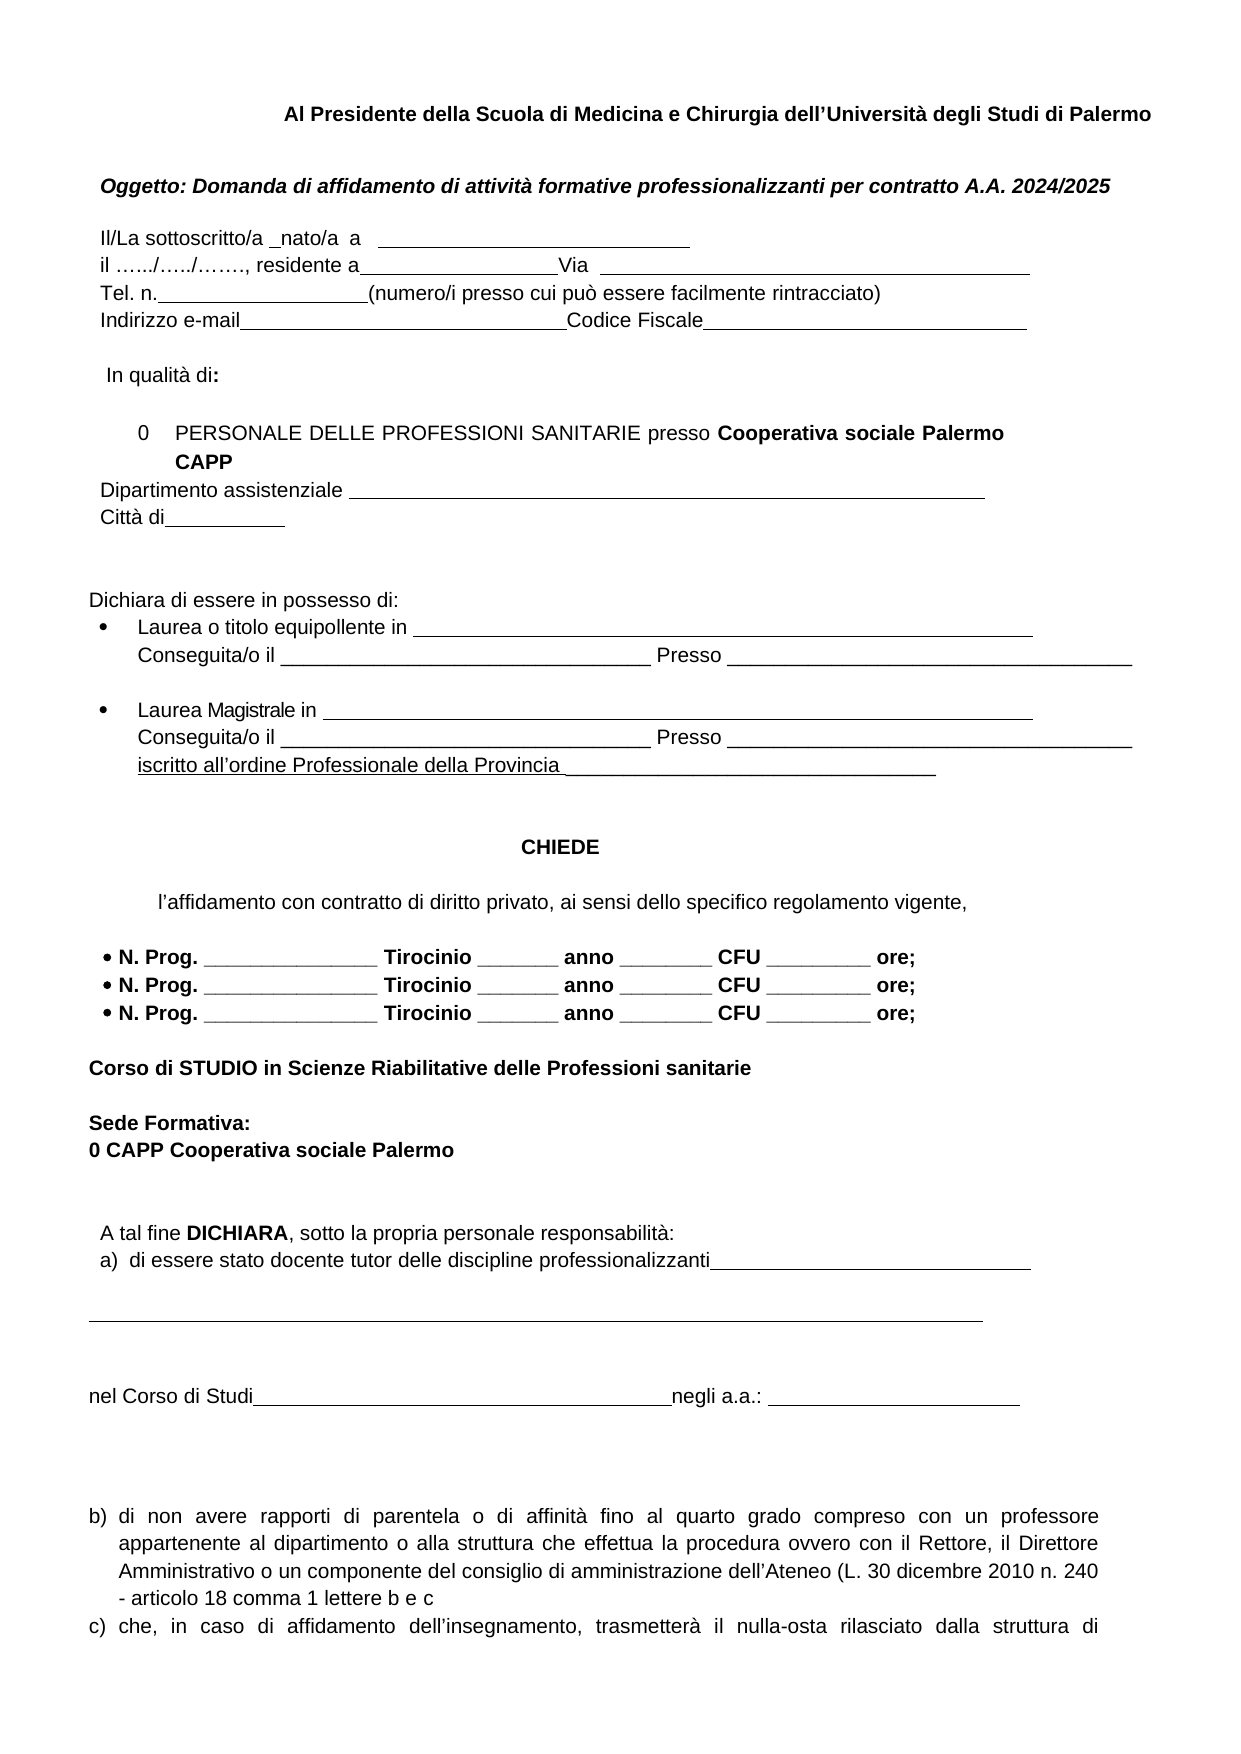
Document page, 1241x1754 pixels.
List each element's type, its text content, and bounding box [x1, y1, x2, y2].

text il ….../…../……., residente a Via [100, 253, 1152, 277]
text Corso di STUDIO in Scienze Riabilitative delle Professioni sanitarie [89, 1056, 1152, 1079]
text iscritto all’ordine Professionale della Provincia ________________________________ [137, 753, 1152, 777]
list di essere stato docente tutor delle discipline professionalizzanti [99, 1248, 1152, 1272]
text l’affidamento con contratto di diritto privato, ai sensi dello specifico regolamento vigente, [100, 890, 1021, 914]
text 0 CAPP Cooperativa sociale Palermo [89, 1138, 1152, 1162]
list Laurea Magistrale in [99, 698, 1152, 722]
text Indirizzo e-mail Codice Fiscale [100, 308, 1152, 332]
list N. Prog. _______________ Tirocinio _______ anno ________ CFU _________ ore; [103, 1000, 1152, 1024]
list N. Prog. _______________ Tirocinio _______ anno ________ CFU _________ ore; [103, 973, 1152, 997]
text CHIEDE [100, 835, 1021, 859]
text Dichiara di essere in possesso di: [89, 587, 1152, 611]
list N. Prog. _______________ Tirocinio _______ anno ________ CFU _________ ore; [103, 945, 1152, 969]
text Conseguita/o il ________________________________ Presso ___________________________________ [137, 643, 1152, 667]
text Il/La sottoscritto/a nato/a a [100, 226, 1152, 249]
text nel Corso di Studi negli a.a.: [89, 1384, 1152, 1408]
text Sede Formativa: [89, 1111, 1152, 1134]
text A tal fine DICHIARA, sotto la propria personale responsabilità: [100, 1221, 1152, 1244]
text In qualità di: [100, 363, 1152, 387]
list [89, 1614, 1101, 1638]
text Conseguita/o il ________________________________ Presso ___________________________________ [89, 725, 1152, 749]
list Laurea o titolo equipollente in [99, 615, 1152, 639]
list PERSONALE DELLE PROFESSIONI SANITARIE presso Cooperativa sociale Palermo CAPP [137, 418, 1005, 474]
list di non avere rapporti di parentela o di affinità fino al quarto grado compreso con un professore appartenente al dipartimento o alla struttura che effettua la procedura ovvero con il Rettore, il Direttore Amministrativo o un componente del consiglio di amministrazione dell’Ateneo (L. 30 dicembre 2010 n. 240 - articolo 18 comma 1 lettere b e c [89, 1504, 1101, 1610]
text Dipartimento assistenziale Città di [100, 477, 1001, 529]
text Al Presidente della Scuola di Medicina e Chirurgia dell’Università degli Studi di Palermo [89, 102, 1152, 126]
text Tel. n. (numero/i presso cui può essere facilmente rintracciato) [100, 281, 1152, 304]
text Oggetto: Domanda di affidamento di attività formative professionalizzanti per contratto A.A. 2024/2025 [100, 174, 1152, 198]
